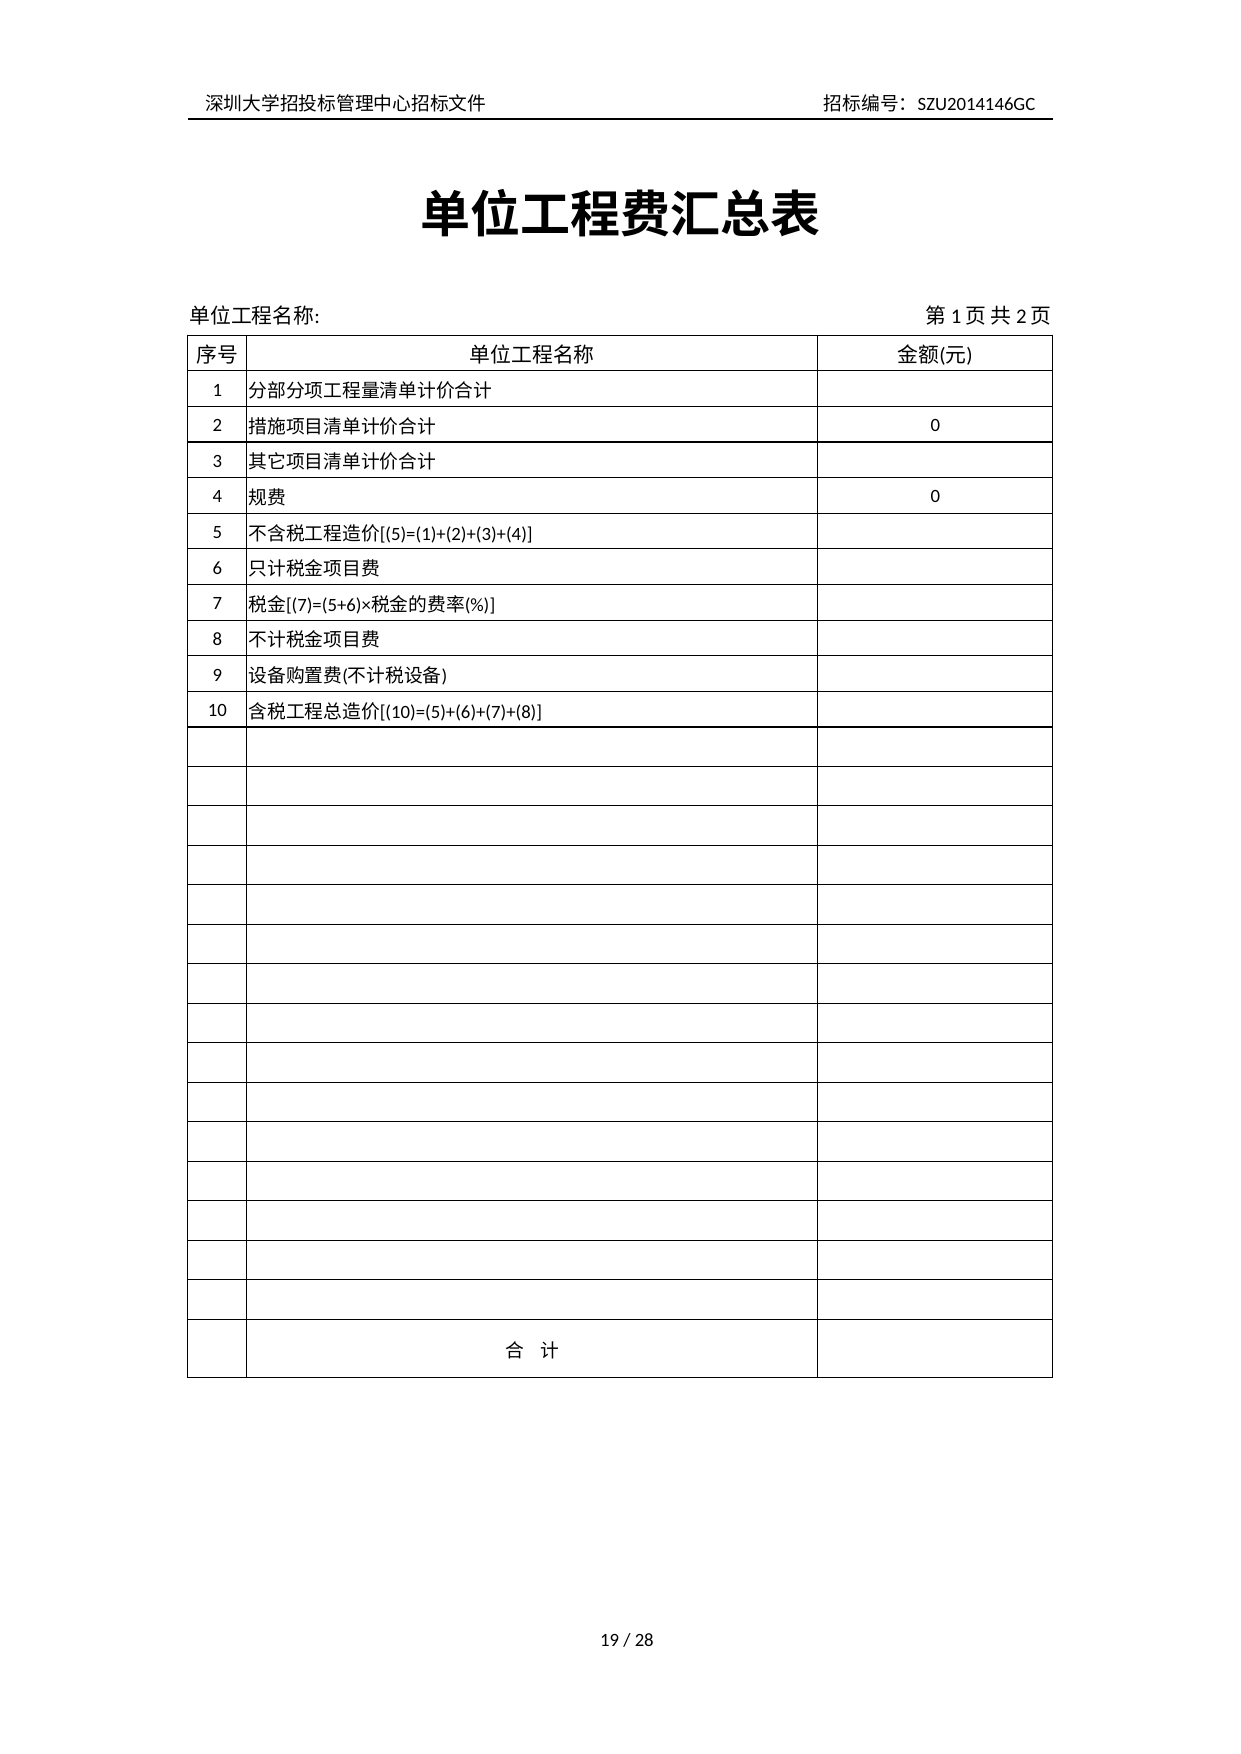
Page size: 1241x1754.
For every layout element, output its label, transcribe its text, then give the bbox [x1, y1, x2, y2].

table_cell [818, 964, 1052, 1003]
table_cell [247, 964, 817, 1003]
table_cell [818, 514, 1052, 548]
table_cell 0 [818, 407, 1052, 441]
table_cell [247, 1043, 817, 1082]
table_cell [818, 621, 1052, 655]
table_cell [247, 1201, 817, 1240]
table_cell [818, 371, 1052, 406]
table_cell 含税工程总造价[(10)=(5)+(6)+(7)+(8)] [247, 692, 817, 726]
table_cell [247, 885, 817, 924]
table_cell [247, 846, 817, 884]
table_cell [188, 1083, 246, 1121]
table_cell [818, 1201, 1052, 1240]
table_cell [247, 1122, 817, 1161]
table_cell [818, 806, 1052, 845]
table_cell [818, 1162, 1052, 1200]
table_cell [818, 656, 1052, 691]
table_cell 7 [188, 585, 246, 619]
table_cell 0 [818, 478, 1052, 513]
table_cell [247, 728, 817, 766]
table_cell [818, 1004, 1052, 1042]
table_cell 单位工程名称 [247, 336, 817, 370]
table_cell [247, 767, 817, 805]
table_cell [188, 806, 246, 845]
table_cell [188, 1241, 246, 1279]
table_cell 10 [188, 692, 246, 726]
table_cell [818, 846, 1052, 884]
table_cell [818, 443, 1052, 477]
table_cell [818, 1122, 1052, 1161]
table_cell [247, 1162, 817, 1200]
table_cell [247, 1280, 817, 1319]
table_cell [818, 1083, 1052, 1121]
table_cell [818, 925, 1052, 963]
table_cell [247, 925, 817, 963]
table_cell 9 [188, 656, 246, 691]
table_cell [188, 964, 246, 1003]
table_cell [188, 1122, 246, 1161]
table_cell 1 [188, 371, 246, 406]
table_cell [188, 1043, 246, 1082]
table_cell 分部分项工程量清单计价合计 [247, 371, 817, 406]
table_cell [188, 767, 246, 805]
table_cell [188, 1320, 246, 1377]
table_cell [188, 728, 246, 766]
table_cell [247, 1241, 817, 1279]
table_cell [188, 1280, 246, 1319]
table_cell [188, 885, 246, 924]
table_cell [188, 846, 246, 884]
table_cell [818, 767, 1052, 805]
table_cell 金额(元) [818, 336, 1052, 370]
table_cell [818, 1280, 1052, 1319]
table_cell 规费 [247, 478, 817, 513]
table_cell 3 [188, 443, 246, 477]
table_cell 序号 [188, 336, 246, 370]
table_cell 措施项目清单计价合计 [247, 407, 817, 441]
table_cell [818, 1241, 1052, 1279]
table_cell 2 [188, 407, 246, 441]
table_cell [247, 1083, 817, 1121]
table_cell 税金[(7)=(5+6)×税金的费率(%)] [247, 585, 817, 619]
table_cell [247, 806, 817, 845]
text 单位工程费汇总表 [187, 162, 1053, 259]
table_cell [188, 1004, 246, 1042]
table_cell 8 [188, 621, 246, 655]
table_cell 其它项目清单计价合计 [247, 443, 817, 477]
table_cell [188, 1201, 246, 1240]
table_cell [818, 549, 1052, 584]
table_cell [247, 1004, 817, 1042]
table_cell 不含税工程造价[(5)=(1)+(2)+(3)+(4)] [247, 514, 817, 548]
table_header 单位工程名称: [188, 292, 817, 334]
table_cell 6 [188, 549, 246, 584]
table_cell [818, 1320, 1052, 1377]
table_cell 4 [188, 478, 246, 513]
table_cell [818, 585, 1052, 619]
table_cell 合 计 [247, 1320, 817, 1377]
table_cell 设备购置费(不计税设备) [247, 656, 817, 691]
table_cell [818, 1043, 1052, 1082]
table_cell [818, 885, 1052, 924]
table_cell [818, 728, 1052, 766]
table_cell [188, 925, 246, 963]
table_cell 只计税金项目费 [247, 549, 817, 584]
table_cell [818, 692, 1052, 726]
table_cell [188, 1162, 246, 1200]
table_cell 5 [188, 514, 246, 548]
table_header 第1页 共2页 [817, 292, 1053, 334]
table_cell 不计税金项目费 [247, 621, 817, 655]
